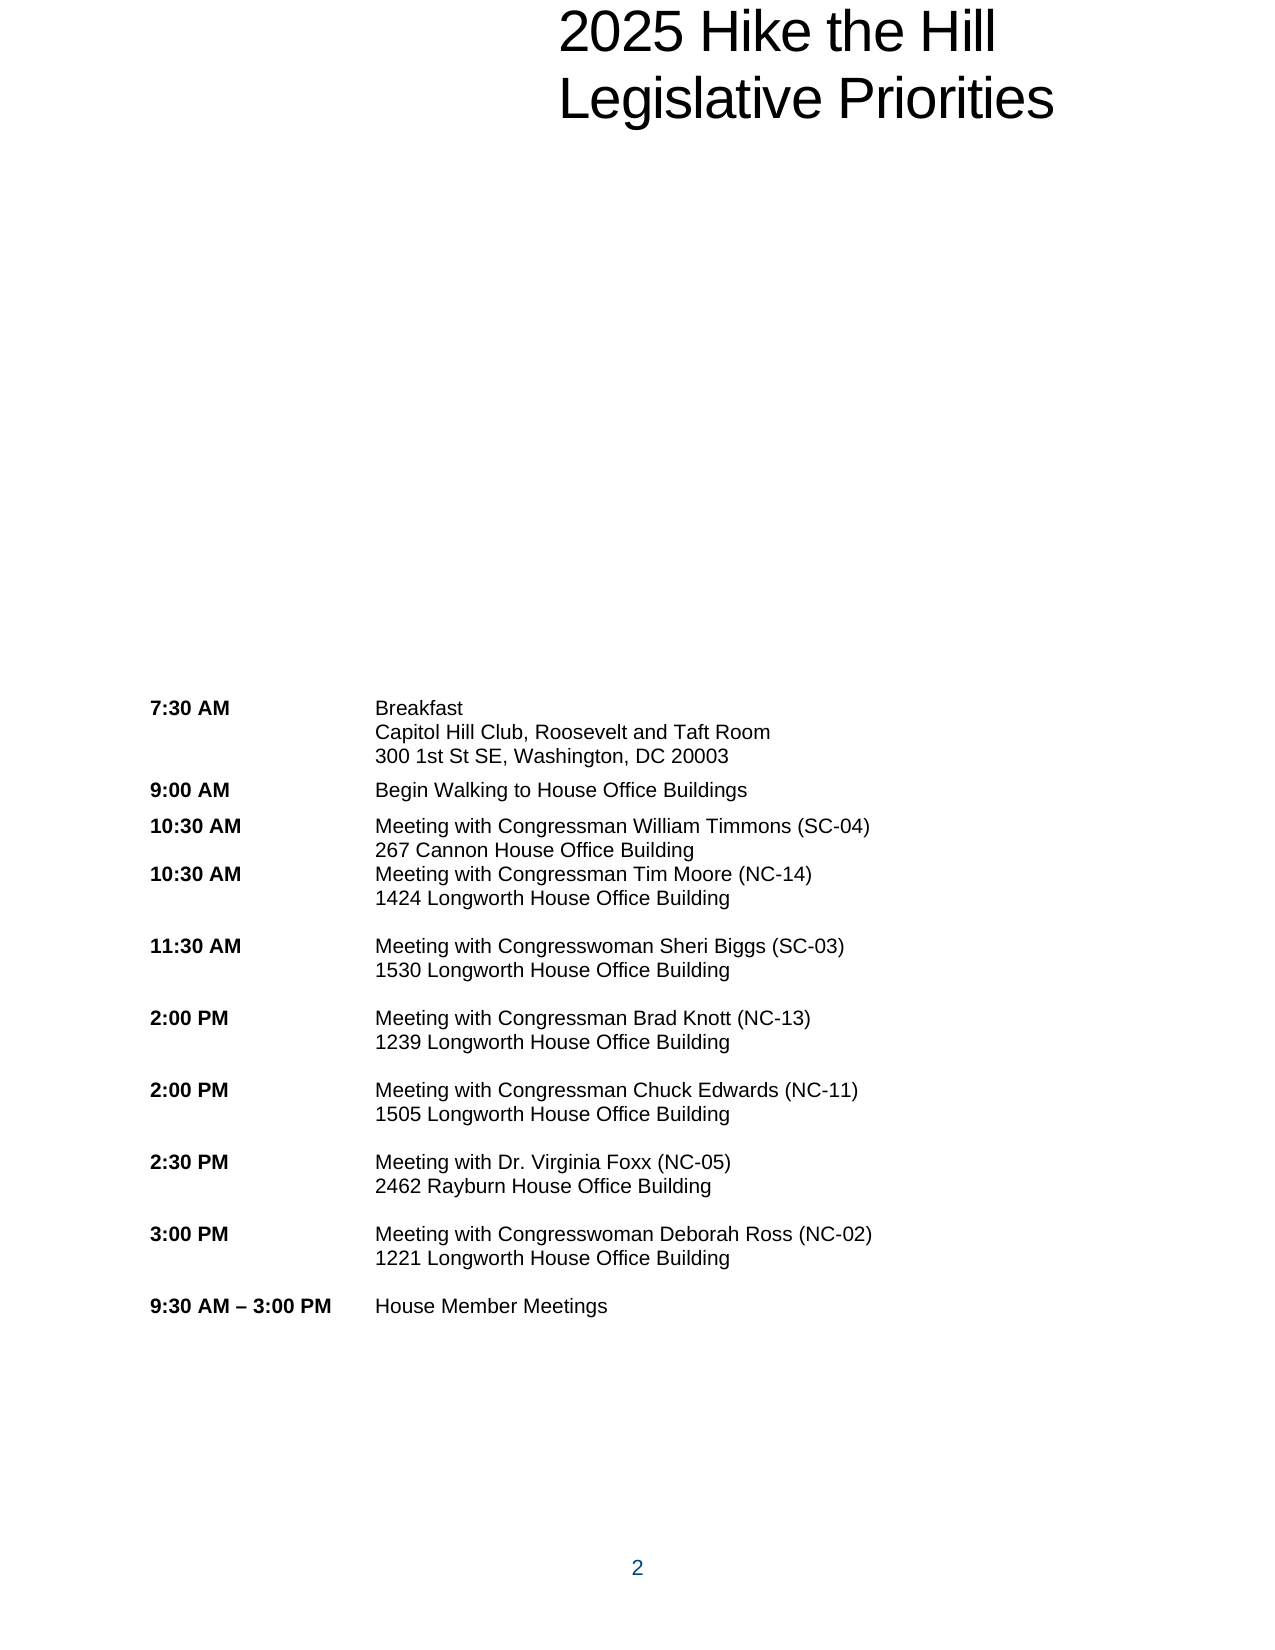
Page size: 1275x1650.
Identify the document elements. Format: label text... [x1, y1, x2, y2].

text 9:00 AM Begin Walking to House Office Buildings [150, 778, 1125, 802]
text 10:30 AM Meeting with Congressman Tim Moore (NC-14) [150, 862, 1125, 886]
text 300 1st St SE, Washington, DC 20003 [150, 744, 1125, 768]
text Capitol Hill Club, Roosevelt and Taft Room [150, 720, 1125, 744]
text 2:30 PM Meeting with Dr. Virginia Foxx (NC-05) [150, 1150, 1125, 1174]
text 9:30 AM – 3:00 PM House Member Meetings [150, 1293, 1125, 1317]
text 11:30 AM Meeting with Congresswoman Sheri Biggs (SC-03) [150, 934, 1125, 958]
text 1424 Longworth House Office Building [150, 886, 1125, 910]
text 2462 Rayburn House Office Building [150, 1174, 1125, 1198]
text 1530 Longworth House Office Building [150, 958, 1125, 982]
text 1239 Longworth House Office Building [150, 1030, 1125, 1054]
text 1221 Longworth House Office Building [150, 1246, 1125, 1269]
text 1505 Longworth House Office Building [150, 1102, 1125, 1126]
text 10:30 AM Meeting with Congressman William Timmons (SC-04) [150, 814, 1125, 838]
text 2:00 PM Meeting with Congressman Chuck Edwards (NC-11) [150, 1078, 1125, 1102]
text 7:30 AM Breakfast [150, 696, 1125, 720]
text 3:00 PM Meeting with Congresswoman Deborah Ross (NC-02) [150, 1222, 1125, 1246]
text 2:00 PM Meeting with Congressman Brad Knott (NC-13) [150, 1006, 1125, 1030]
text 267 Cannon House Office Building [150, 838, 1125, 862]
